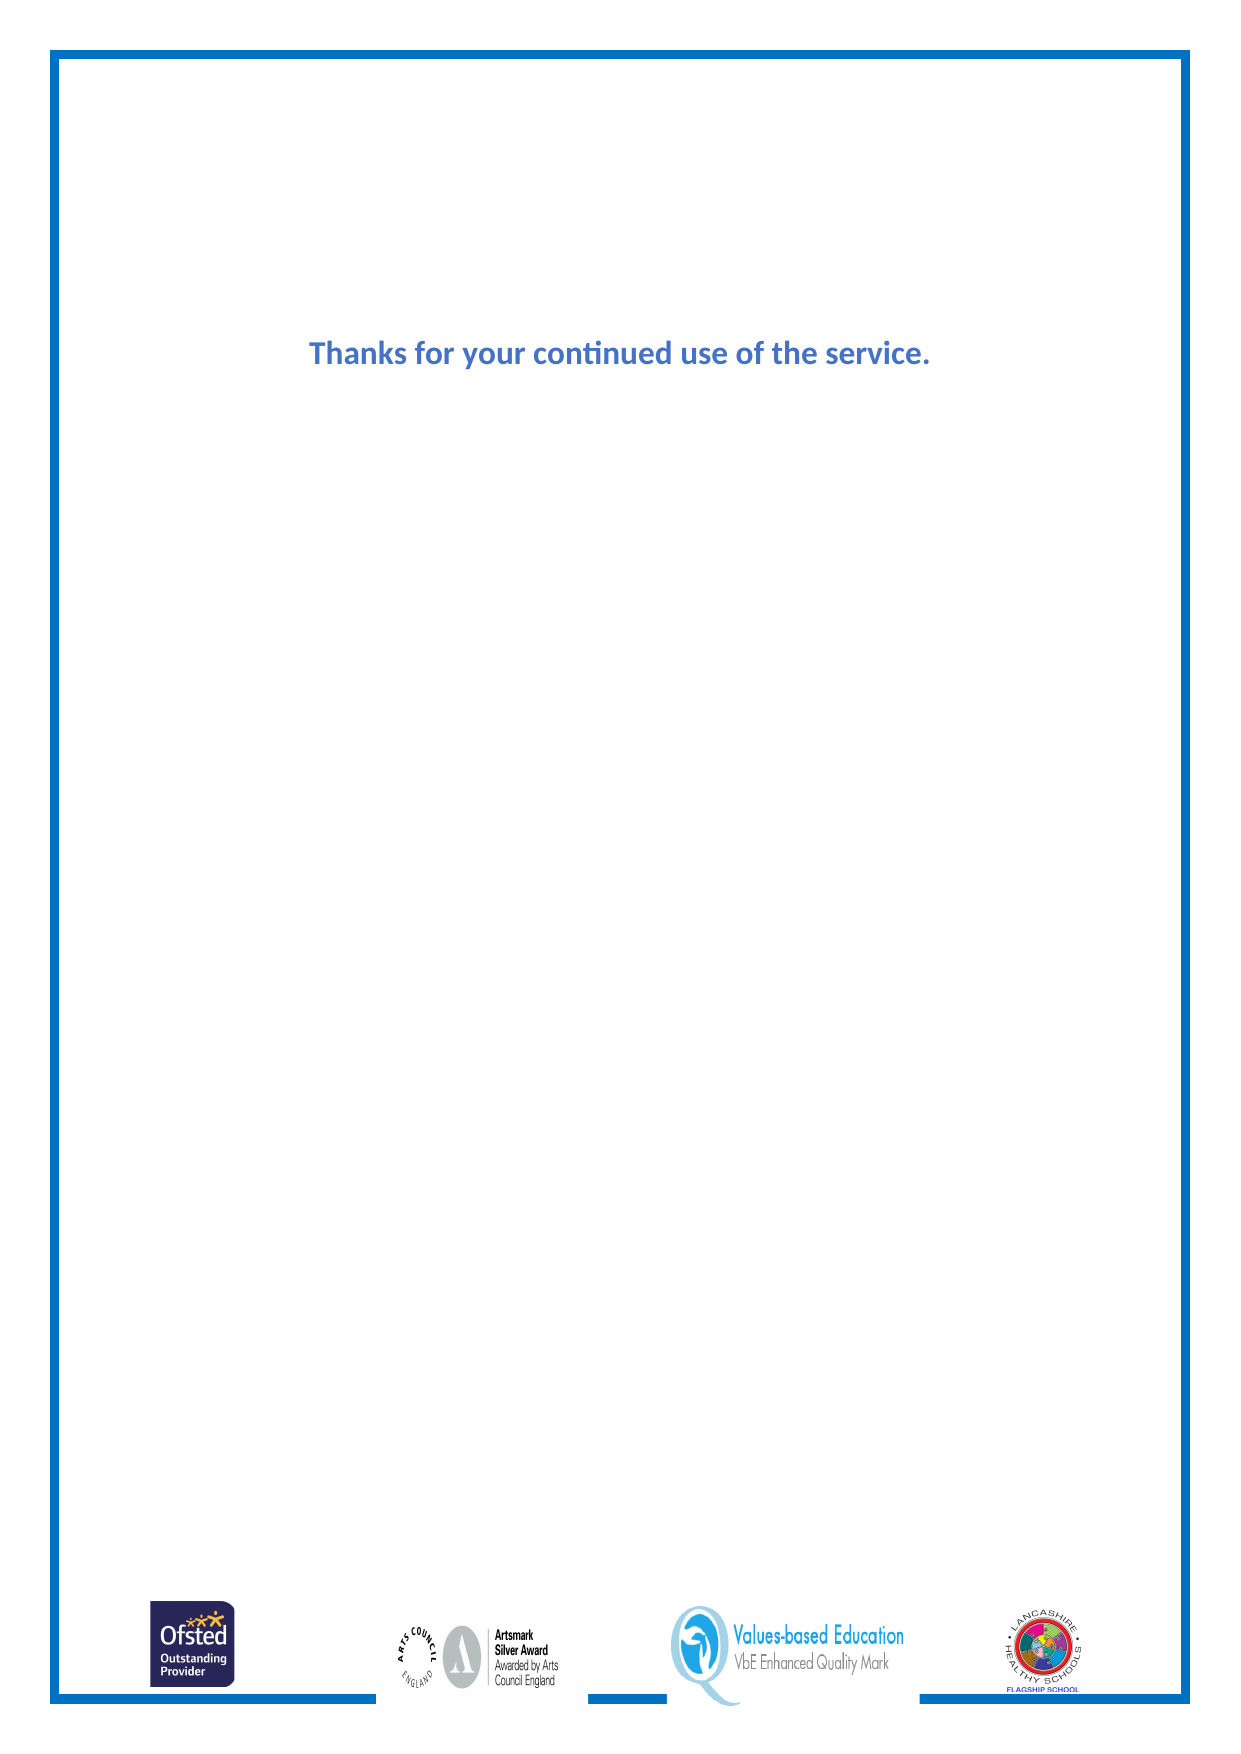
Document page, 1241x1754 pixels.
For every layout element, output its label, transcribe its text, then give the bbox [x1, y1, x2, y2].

picture [150, 1601, 235, 1687]
picture [996, 1600, 1087, 1691]
picture [375, 1588, 588, 1723]
picture [666, 1601, 920, 1705]
text Thanks for your continued use of the service. [150, 332, 1090, 373]
